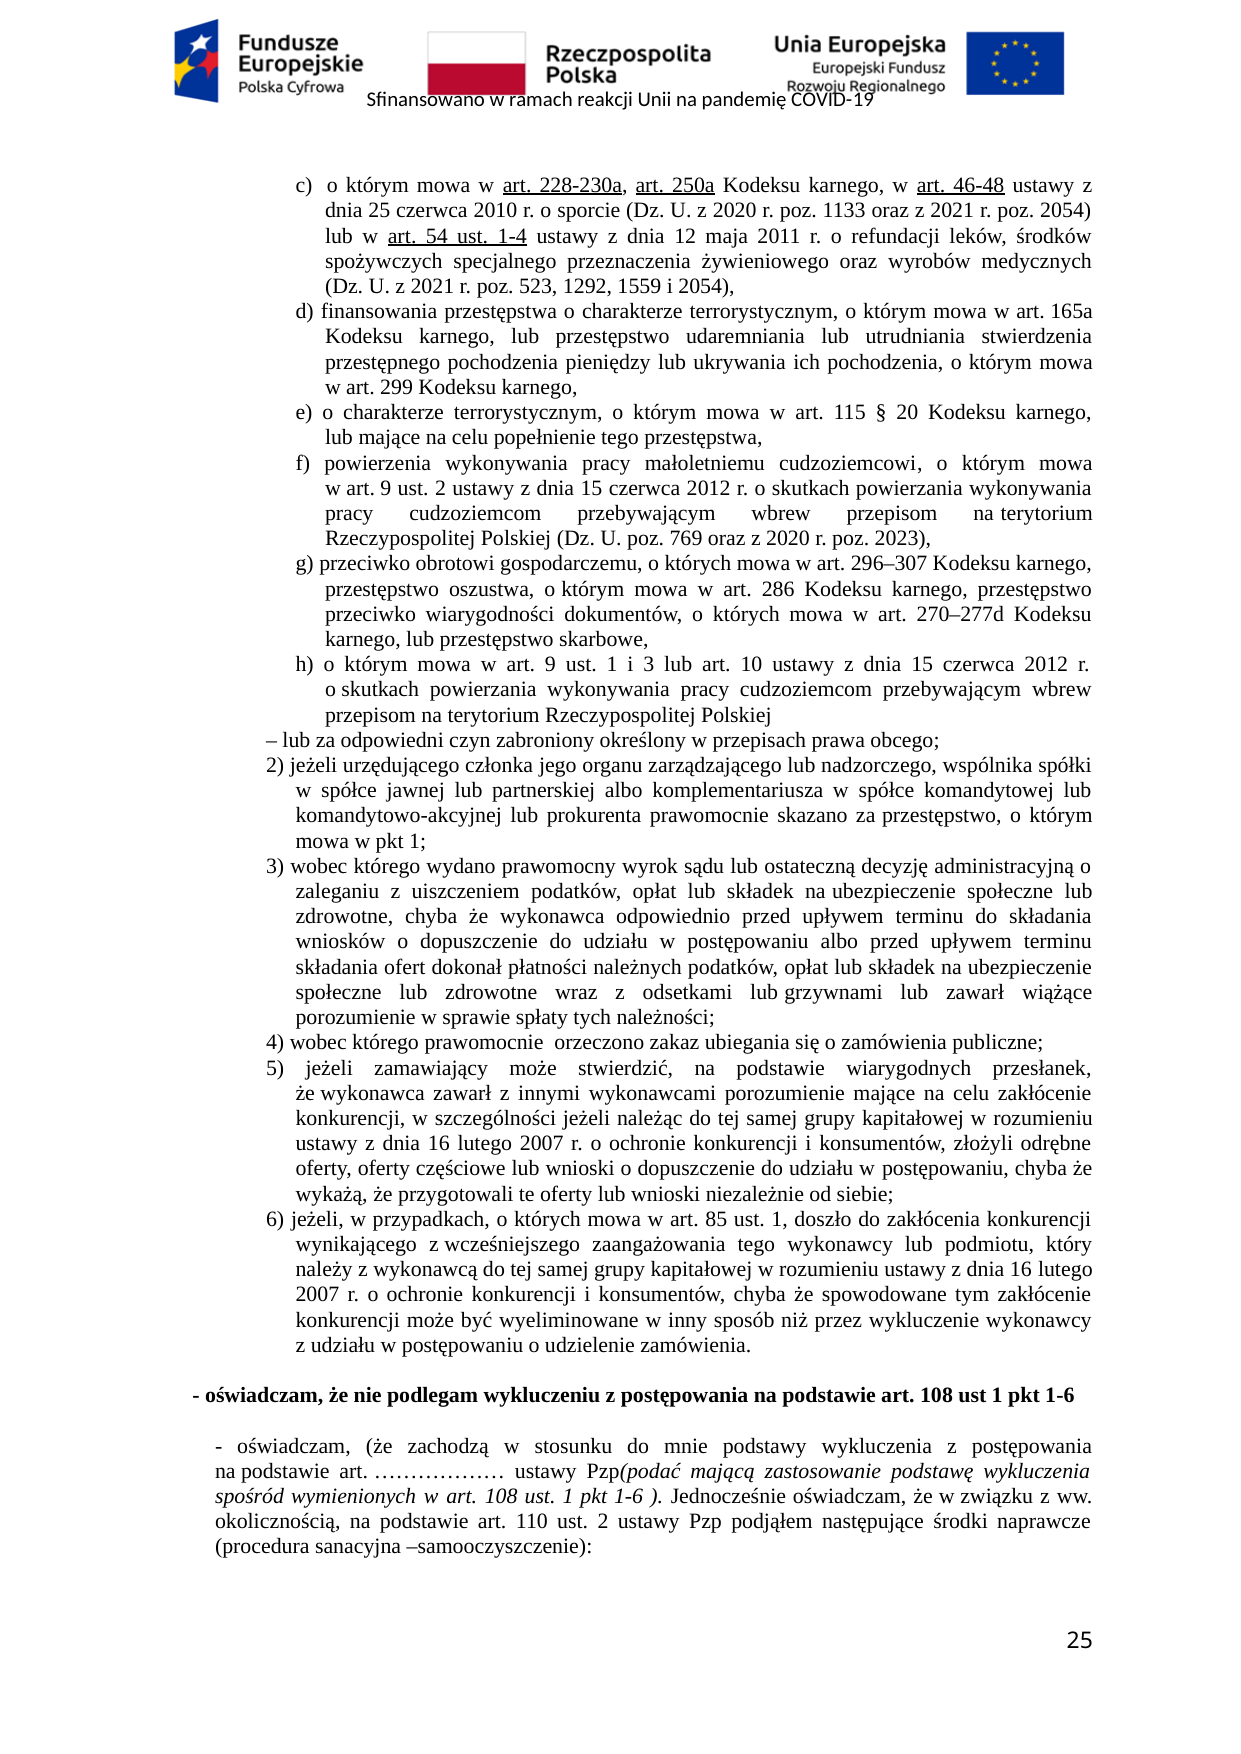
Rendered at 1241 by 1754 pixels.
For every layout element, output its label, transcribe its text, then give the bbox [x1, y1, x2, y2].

picture [679, 97, 684, 105]
text - oświadczam, (że zachodzą w stosunku do mnie podstawy wykluczenia z postępowania na podstawie art. ……………… ustawy Pzp(podać mającą zastosowanie podstawę wykluczenia spośród wymienionych w art. 108 ust. 1 pkt 1-6 ). Jednocześnie oświadczam, że w związku z ww. okolicznością, na podstawie art. 110 ust. 2 ustawy Pzp podjąłem następujące środki naprawcze (procedura sanacyjna –samooczyszczenie): [215, 1433, 1093, 1559]
picture [411, 97, 416, 105]
text - oświadczam, że nie podlegam wykluczeniu z postępowania na podstawie art. 108 ust 1 pkt 1-6 [192, 1382, 1093, 1407]
picture [704, 97, 709, 105]
picture [836, 94, 843, 105]
picture [390, 97, 395, 105]
picture [725, 97, 730, 105]
text d) finansowania przestępstwa o charakterze terrorystycznym, o którym mowa w art. 165a Kodeksu karnego, lub przestępstwo udaremniania lub utrudniania stwierdzenia przestępnego pochodzenia pieniędzy lub ukrywania ich pochodzenia, o którym mowa w art. 299 Kodeksu karnego, [295, 298, 1093, 399]
text g) przeciwko obrotowi gospodarczemu, o których mowa w art. 296–307 Kodeksu karnego, przestępstwo oszustwa, o którym mowa w art. 286 Kodeksu karnego, przestępstwo przeciwko wiarygodności dokumentów, o których mowa w art. 270–277d Kodeksu karnego, lub przestępstwo skarbowe, [295, 550, 1093, 651]
picture [476, 97, 481, 105]
text – lub za odpowiedni czyn zabroniony określony w przepisach prawa obcego; [266, 727, 1093, 752]
text e) o charakterze terrorystycznym, o którym mowa w art. 115 § 20 Kodeksu karnego, lub mające na celu popełnienie tego przestępstwa, [295, 399, 1093, 449]
text 2) jeżeli urzędującego członka jego organu zarządzającego lub nadzorczego, wspólnika spółki w spółce jawnej lub partnerskiej albo komplementariusza w spółce komandytowej lub komandytowo-akcyjnej lub prokurenta prawomocnie skazano za przestępstwo, o którym mowa w pkt 1; [266, 752, 1093, 853]
picture [466, 97, 471, 105]
text c) o którym mowa w art. 228-230a, art. 250a Kodeksu karnego, w art. 46-48 ustawy z dnia 25 czerwca 2010 r. o sporcie (Dz. U. z 2020 r. poz. 1133 oraz z 2021 r. poz. 2054) lub w art. 54 ust. 1-4 ustawy z dnia 12 maja 2011 r. o refundacji leków, środków spożywczych specjalnego przeznaczenia żywieniowego oraz wyrobów medycznych (Dz. U. z 2021 r. poz. 523, 1292, 1559 i 2054), [295, 169, 1093, 298]
picture [805, 94, 813, 105]
text h) o którym mowa w art. 9 ust. 1 i 3 lub art. 10 ustawy z dnia 15 czerwca 2012 r. o skutkach powierzania wykonywania pracy cudzoziemcom przebywającym wbrew przepisom na terytorium Rzeczypospolitej Polskiej [295, 651, 1093, 727]
picture [430, 97, 435, 105]
text 5) jeżeli zamawiający może stwierdzić, na podstawie wiarygodnych przesłanek, że wykonawca zawarł z innymi wykonawcami porozumienie mające na celu zakłócenie konkurencji, w szczególności jeżeli należąc do tej samej grupy kapitałowej w rozumieniu ustawy z dnia 16 lutego 2007 r. o ochronie konkurencji i konsumentów, złożyli odrębne oferty, oferty częściowe lub wnioski o dopuszczenie do udziału w postępowaniu, chyba że wykażą, że przygotowali te oferty lub wnioski niezależnie od siebie; [266, 1054, 1093, 1206]
text f) powierzenia wykonywania pracy małoletniemu cudzoziemcowi, o którym mowa w art. 9 ust. 2 ustawy z dnia 15 czerwca 2012 r. o skutkach powierzania wykonywania pracy cudzoziemcom przebywającym wbrew przepisom na terytorium Rzeczypospolitej Polskiej (Dz. U. poz. 769 oraz z 2020 r. poz. 2023), [295, 449, 1093, 550]
picture [535, 97, 540, 105]
text 4) wobec którego prawomocnie orzeczono zakaz ubiegania się o zamówienia publiczne; [266, 1029, 1093, 1054]
picture [154, 16, 1085, 105]
text 3) wobec którego wydano prawomocny wyrok sądu lub ostateczną decyzję administracyjną o zaleganiu z uiszczeniem podatków, opłat lub składek na ubezpieczenie społeczne lub zdrowotne, chyba że wykonawca odpowiednio przed upływem terminu do składania wniosków o dopuszczenie do udziału w postępowaniu albo przed upływem terminu składania ofert dokonał płatności należnych podatków, opłat lub składek na ubezpieczenie społeczne lub zdrowotne wraz z odsetkami lub grzywnami lub zawarł wiążące porozumienie w sprawie spłaty tych należności; [266, 853, 1093, 1029]
picture [763, 97, 768, 105]
text 6) jeżeli, w przypadkach, o których mowa w art. 85 ust. 1, doszło do zakłócenia konkurencji wynikającego z wcześniejszego zaangażowania tego wykonawcy lub podmiotu, który należy z wykonawcą do tej samej grupy kapitałowej w rozumieniu ustawy z dnia 16 lutego 2007 r. o ochronie konkurencji i konsumentów, chyba że spowodowane tym zakłócenie konkurencji może być wyeliminowane w inny sposób niż przez wykluczenie wykonawcy z udziału w postępowaniu o udzielenie zamówienia. [266, 1206, 1093, 1357]
picture [564, 97, 569, 105]
picture [653, 97, 658, 105]
